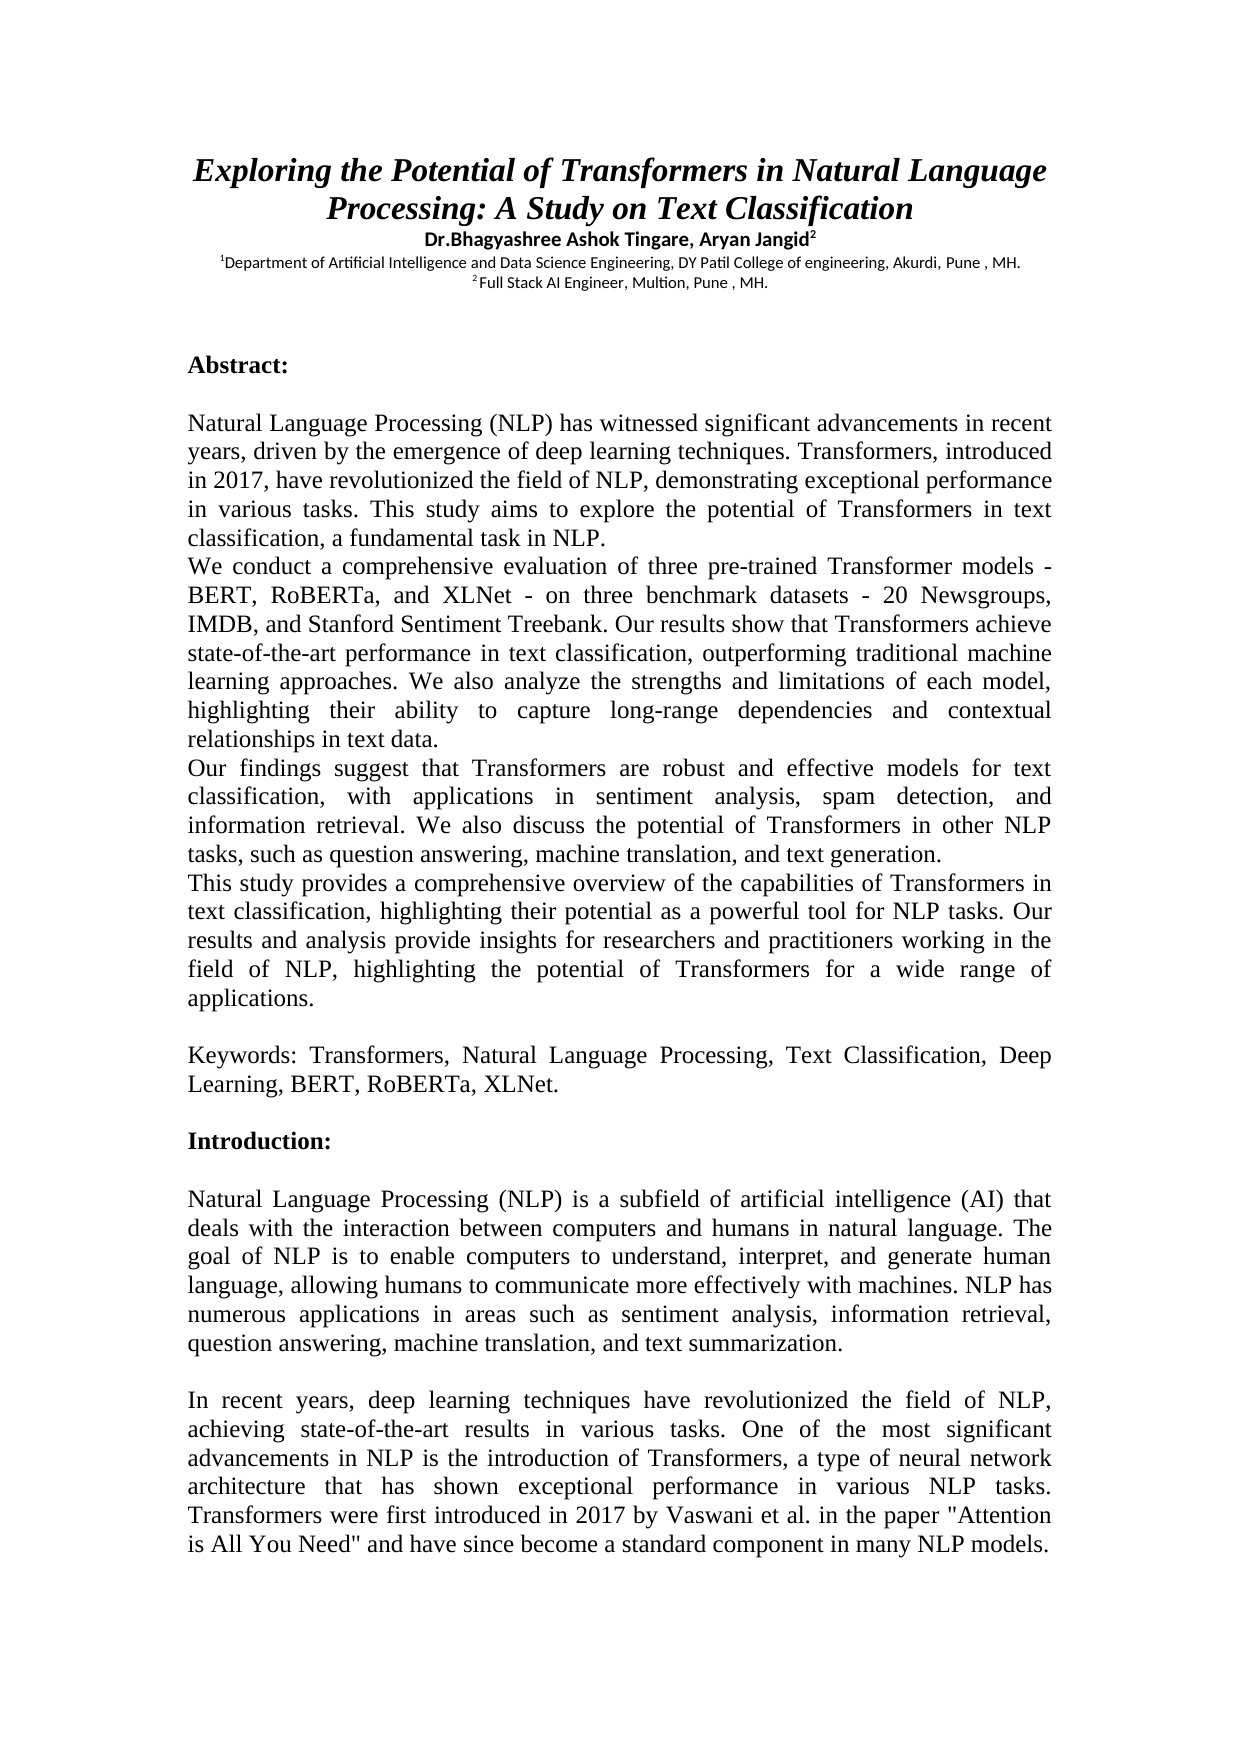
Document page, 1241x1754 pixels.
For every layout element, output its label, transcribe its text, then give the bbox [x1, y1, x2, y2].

text Natural Language Processing (NLP) has witnessed significant advancements in recent years, driven by the emergence of deep learning techniques. Transformers, introduced in 2017, have revolutionized the field of NLP, demonstrating exceptional performance in various tasks. This study aims to explore the potential of Transformers in text classification, a fundamental task in NLP. [187, 408, 1053, 551]
text This study provides a comprehensive overview of the capabilities of Transformers in text classification, highlighting their potential as a powerful tool for NLP tasks. Our results and analysis provide insights for researchers and practitioners working in the field of NLP, highlighting the potential of Transformers for a wide range of applications. [187, 868, 1053, 1011]
text Exploring the Potential of Transformers in Natural Language Processing: A Study on Text Classification [187, 150, 1053, 227]
text Introduction: [187, 1126, 1053, 1155]
text In recent years, deep learning techniques have revolutionized the field of NLP, achieving state-of-the-art results in various tasks. One of the most significant advancements in NLP is the introduction of Transformers, a type of neural network architecture that has shown exceptional performance in various NLP tasks. Transformers were first introduced in 2017 by Vaswani et al. in the paper "Attention is All You Need" and have since become a standard component in many NLP models. [187, 1385, 1053, 1558]
text Keywords: Transformers, Natural Language Processing, Text Classification, Deep Learning, BERT, RoBERTa, XLNet. [187, 1040, 1053, 1098]
text 1Department of Artificial Intelligence and Data Science Engineering, DY Patil College of engineering, Akurdi, Pune , MH. [187, 252, 1053, 272]
text Natural Language Processing (NLP) is a subfield of artificial intelligence (AI) that deals with the interaction between computers and humans in natural language. The goal of NLP is to enable computers to understand, interpret, and generate human language, allowing humans to communicate more effectively with machines. NLP has numerous applications in areas such as sentiment analysis, information retrieval, question answering, machine translation, and text summarization. [187, 1184, 1053, 1356]
text Our findings suggest that Transformers are robust and effective models for text classification, with applications in sentiment analysis, spam detection, and information retrieval. We also discuss the potential of Transformers in other NLP tasks, such as question answering, machine translation, and text generation. [187, 753, 1053, 868]
text Dr.Bhagyashree Ashok Tingare, Aryan Jangid2 [187, 227, 1053, 252]
text 2 Full Stack AI Engineer, Multion, Pune , MH. [187, 272, 1053, 293]
text Abstract: [187, 350, 1053, 379]
text We conduct a comprehensive evaluation of three pre-trained Transformer models - BERT, RoBERTa, and XLNet - on three benchmark datasets - 20 Newsgroups, IMDB, and Stanford Sentiment Treebank. Our results show that Transformers achieve state-of-the-art performance in text classification, outperforming traditional machine learning approaches. We also analyze the strengths and limitations of each model, highlighting their ability to capture long-range dependencies and contextual relationships in text data. [187, 551, 1053, 753]
